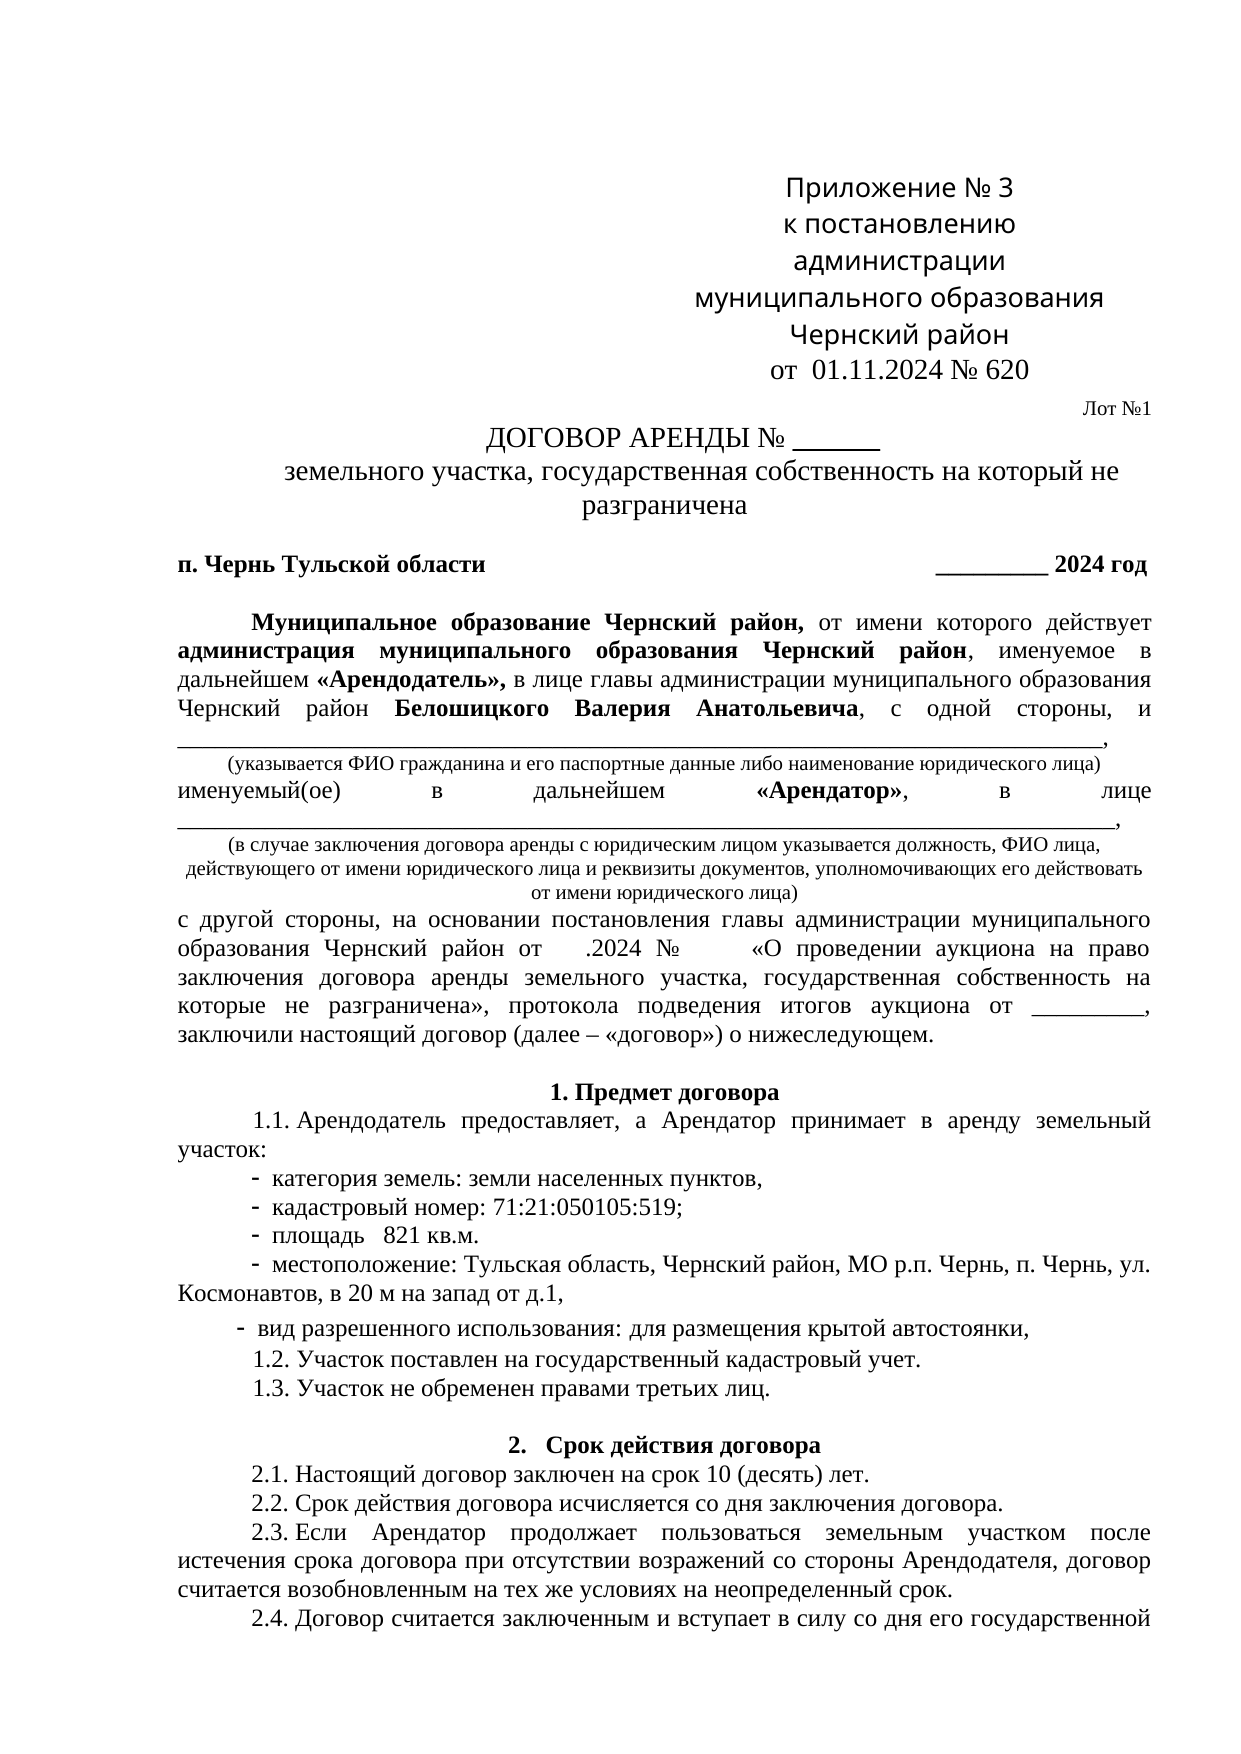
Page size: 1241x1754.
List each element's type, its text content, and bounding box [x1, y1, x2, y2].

text (в случае заключения договора аренды с юридическим лицом указывается должность, ФИО лица, действующего от имени юридического лица и реквизиты документов, уполномочивающих его действовать от имени юридического лица) [177, 832, 1152, 904]
list площадь 821 кв.м. [177, 1221, 1152, 1249]
subtitle Лот №1 [177, 396, 1152, 420]
list Если Арендатор продолжает пользоваться земельным участком после истечения срока договора при отсутствии возражений со стороны Арендодателя, договор считается возобновленным на тех же условиях на неопределенный срок. [177, 1517, 1152, 1603]
table_header Приложение № 3 к постановлению администрации муниципального образования Чернский район от 01.11.2024 № 620 [666, 168, 1133, 386]
list категория земель: земли населенных пунктов, [177, 1163, 1152, 1192]
list Участок поставлен на государственный кадастровый учет. [252, 1344, 1152, 1373]
list Участок не обременен правами третьих лиц. [252, 1373, 1152, 1402]
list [177, 1603, 1152, 1632]
text с другой стороны, на основании постановления главы администрации муниципального образования Чернский район от .2024 № «О проведении аукциона на право заключения договора аренды земельного участка, государственная собственность на которые не разграничена», протокола подведения итогов аукциона от _________, заключили настоящий договор (далее – «договор») о нижеследующем. [177, 904, 1152, 1048]
list Срок действия договора исчисляется со дня заключения договора. [177, 1488, 1152, 1517]
list вид разрешенного использования: для размещения крытой автостоянки, [177, 1307, 1152, 1344]
list Арендодатель предоставляет, а Арендатор принимает в аренду земельный участок: [177, 1106, 1152, 1163]
text Муниципальное образование Чернский район, от имени которого действует администрация муниципального образования Чернский район, именуемое в дальнейшем «Арендодатель», в лице главы администрации муниципального образования Чернский район Белошицкого Валерия Анатольевича, с одной стороны, и __________________________________________________________________________, [177, 607, 1152, 751]
text именуемый(ое) в дальнейшем «Арендатор», в лице ___________________________________________________________________________, [177, 775, 1152, 832]
text (указывается ФИО гражданина и его паспортные данные либо наименование юридического лица) [177, 751, 1152, 775]
text 1. Предмет договора [177, 1077, 1152, 1106]
text п. Чернь Тульской области _________ 2024 год [177, 549, 1152, 578]
list Срок действия договора [177, 1431, 1152, 1459]
list местоположение: Тульская область, Чернский район, МО р.п. Чернь, п. Чернь, ул. Космонавтов, в 20 м на запад от д.1, [177, 1249, 1152, 1307]
list Настоящий договор заключен на срок 10 (десять) лет. [177, 1459, 1152, 1488]
subtitle ДОГОВОР АРЕНДЫ № ______ [177, 420, 1152, 453]
list кадастровый номер: 71:21:050105:519; [177, 1192, 1152, 1221]
subtitle земельного участка, государственная собственность на который не разграничена [177, 453, 1152, 521]
